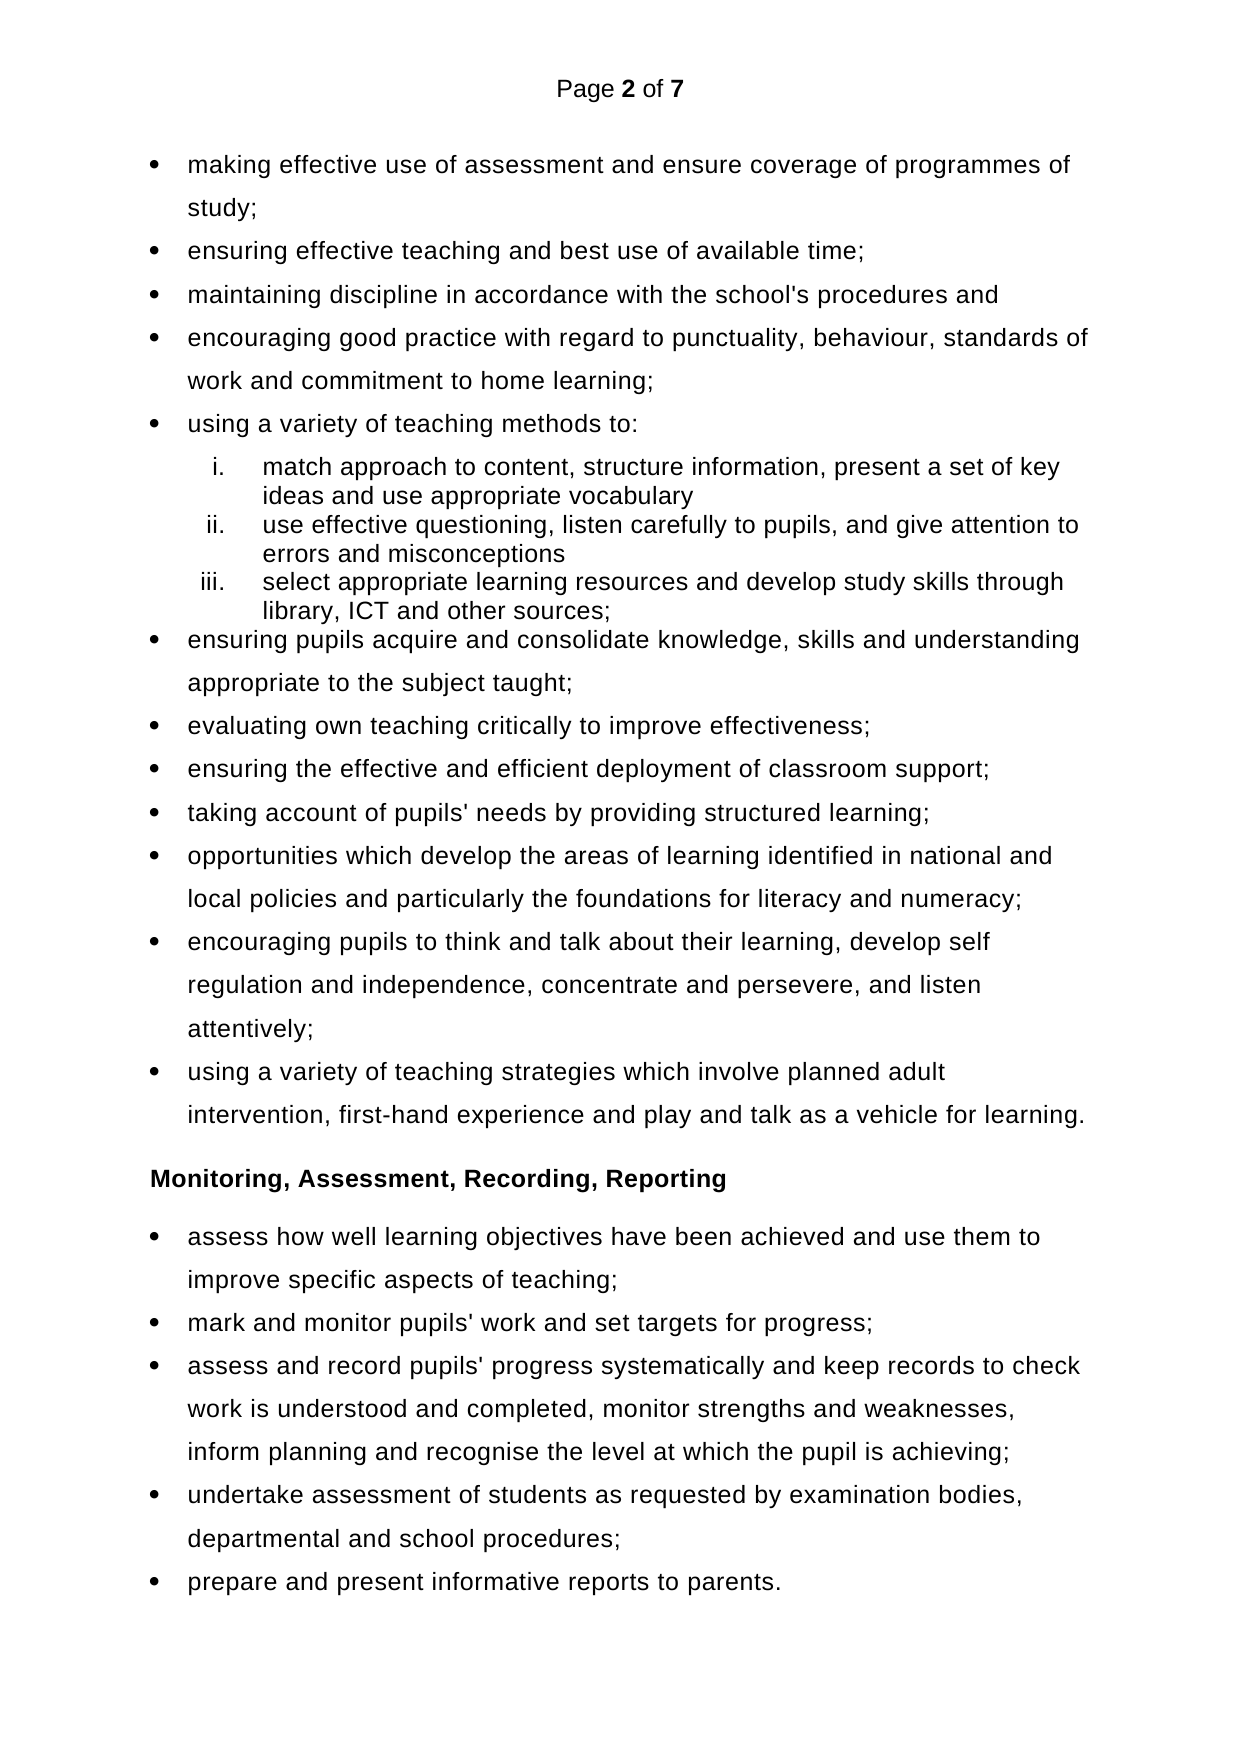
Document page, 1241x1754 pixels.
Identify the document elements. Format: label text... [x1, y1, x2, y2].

list maintaining discipline in accordance with the school's procedures and [150, 279, 1090, 308]
list prepare and present informative reports to parents. [150, 1567, 1090, 1596]
list encouraging good practice with regard to punctuality, behaviour, standards of work and commitment to home learning; [150, 323, 1090, 395]
list evaluating own teaching critically to improve effectiveness; [150, 711, 1090, 740]
list undertake assessment of students as requested by examination bodies, departmental and school procedures; [150, 1481, 1090, 1552]
list use effective questioning, listen carefully to pupils, and give attention to errors and misconceptions [225, 510, 1087, 567]
list assess how well learning objectives have been achieved and use them to improve specific aspects of teaching; [150, 1221, 1090, 1293]
list ensuring pupils acquire and consolidate knowledge, skills and understanding appropriate to the subject taught; [150, 625, 1090, 697]
list making effective use of assessment and ensure coverage of programmes of study; [150, 150, 1090, 222]
list ensuring effective teaching and best use of available time; [150, 236, 1090, 265]
list using a variety of teaching strategies which involve planned adult intervention, first-hand experience and play and talk as a vehicle for learning. [150, 1057, 1090, 1129]
list ensuring the effective and efficient deployment of classroom support; [150, 754, 1090, 783]
list encouraging pupils to think and talk about their learning, develop self regulation and independence, concentrate and persevere, and listen attentively; [150, 927, 1090, 1042]
list match approach to content, structure information, present a set of key ideas and use appropriate vocabulary [225, 452, 1090, 510]
list using a variety of teaching methods to: [150, 409, 1090, 438]
text Monitoring, Assessment, Recording, Reporting [150, 1164, 1087, 1193]
list taking account of pupils' needs by providing structured learning; [150, 798, 1090, 827]
list mark and monitor pupils' work and set targets for progress; [150, 1308, 1090, 1337]
list opportunities which develop the areas of learning identified in national and local policies and particularly the foundations for literacy and numeracy; [150, 841, 1090, 913]
list assess and record pupils' progress systematically and keep records to check work is understood and completed, monitor strengths and weaknesses, inform planning and recognise the level at which the pupil is achieving; [150, 1351, 1090, 1466]
list select appropriate learning resources and develop study skills through library, ICT and other sources; [225, 567, 1090, 625]
